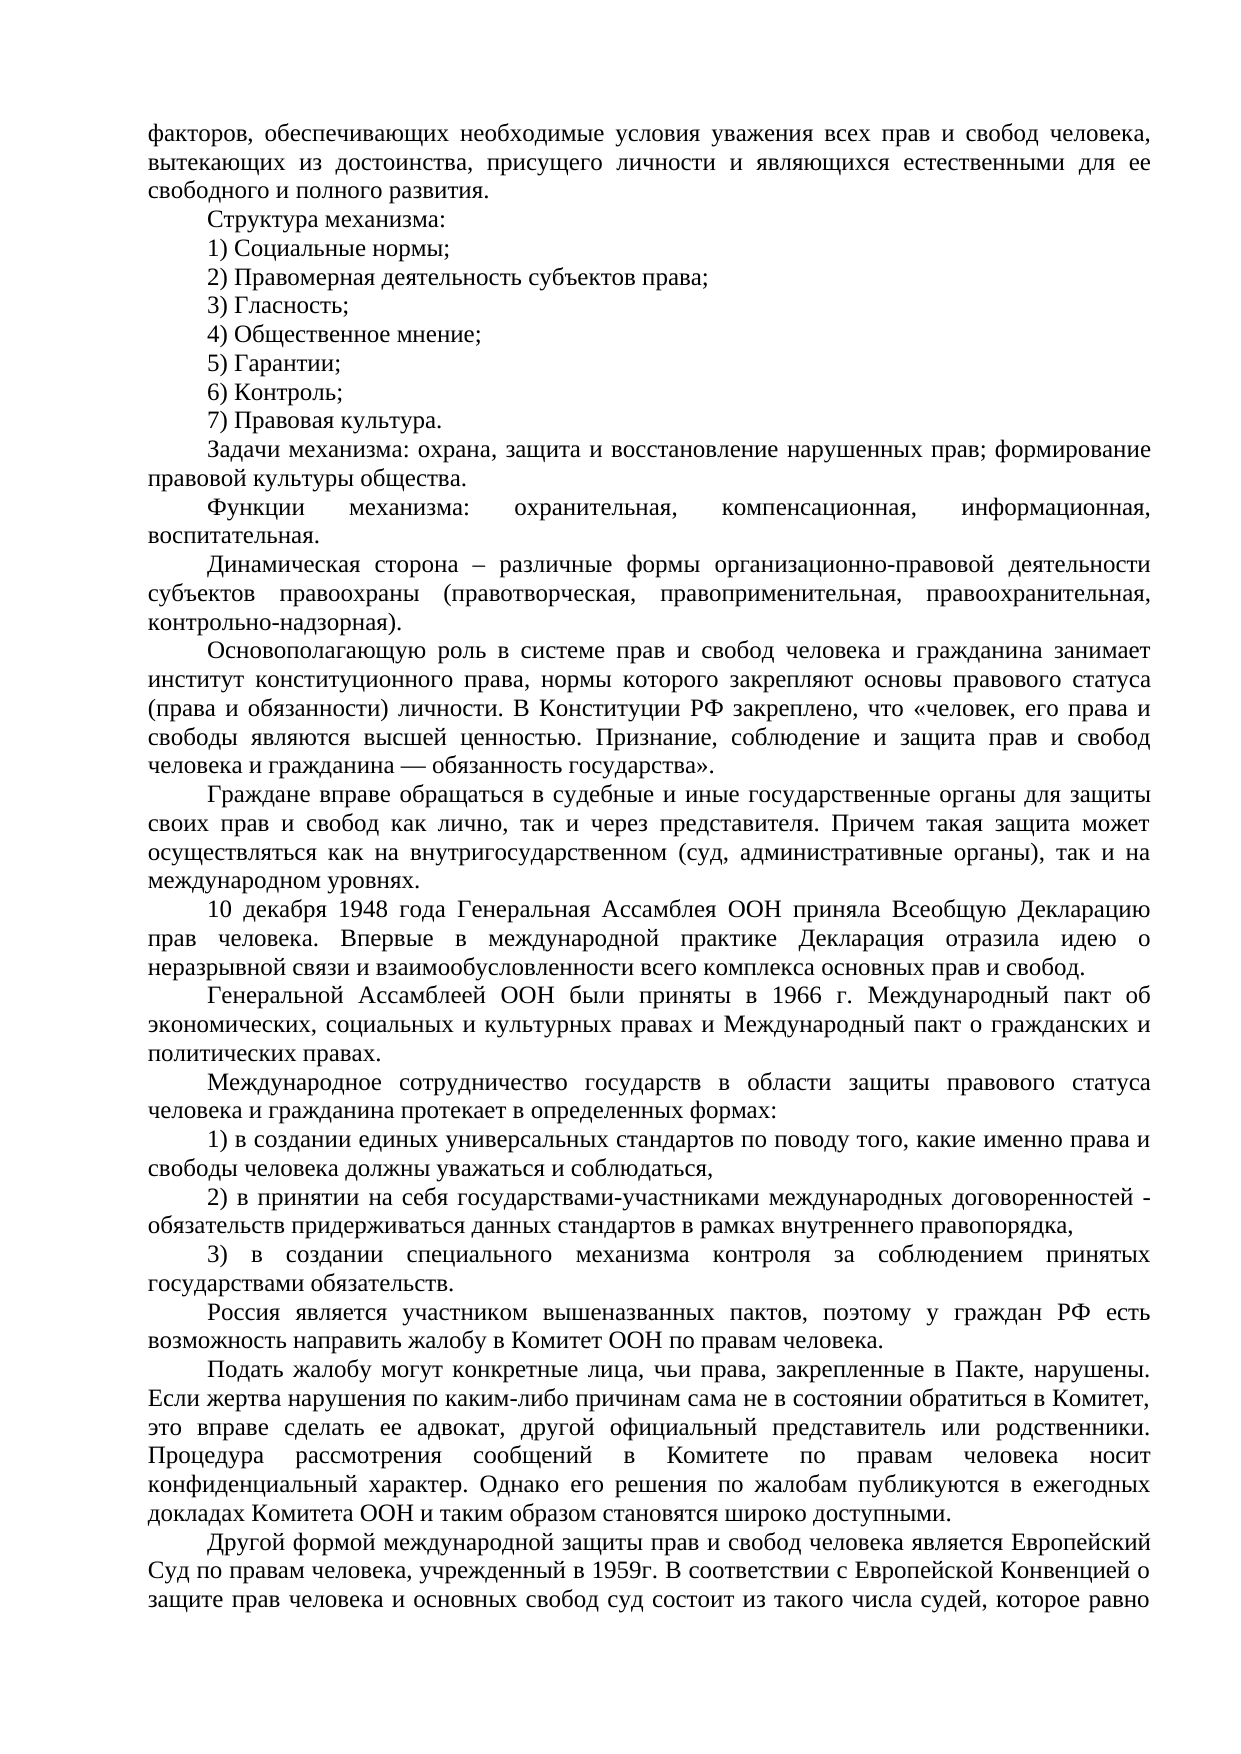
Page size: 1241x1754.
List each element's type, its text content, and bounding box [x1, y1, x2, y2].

text 6) Контроль; [148, 377, 1152, 406]
text Подать жалобу могут конкретные лица, чьи права, закрепленные в Пакте, нарушены. Если жертва нарушения по каким-либо причинам сама не в состоянии обратиться в Комитет, это вправе сделать ее адвокат, другой официальный представитель или родственники. Процедура рассмотрения сообщений в Комитете по правам человека носит конфиденциальный характер. Однако его решения по жалобам публикуются в ежегодных докладах Комитета ООН и таким образом становятся широко доступными. [148, 1354, 1152, 1527]
text 2) Правомерная деятельность субъектов права; [148, 262, 1152, 291]
text Функции механизма: охранительная, компенсационная, информационная, воспитательная. [148, 492, 1152, 549]
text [148, 118, 1152, 204]
text 1) в создании единых универсальных стандартов по поводу того, какие именно права и свободы человека должны уважаться и соблюдаться, [148, 1124, 1152, 1182]
text Россия является участником вышеназванных пактов, поэтому у граждан РФ есть возможность направить жалобу в Комитет ООН по правам человека. [148, 1297, 1152, 1354]
text Основополагающую роль в системе прав и свобод человека и гражданина занимает институт конституционного права, нормы которого закрепляют основы правового статуса (права и обязанности) личности. В Конституции РФ закреплено, что «человек, его права и свободы являются высшей ценностью. Признание, соблюдение и защита прав и свобод человека и гражданина — обязанность государства». [148, 636, 1152, 779]
text Динамическая сторона – различные формы организационно-правовой деятельности субъектов правоохраны (правотворческая, правоприменительная, правоохранительная, контрольно-надзорная). [148, 549, 1152, 636]
text Задачи механизма: охрана, защита и восстановление нарушенных прав; формирование правовой культуры общества. [148, 434, 1152, 492]
text Структура механизма: [148, 204, 1152, 233]
text 4) Общественное мнение; [148, 319, 1152, 348]
text Граждане вправе обращаться в судебные и иные государственные органы для защиты своих прав и свобод как лично, так и через представителя. Причем такая защита может осуществляться как на внутригосударственном (суд, административные органы), так и на международном уровнях. [148, 779, 1152, 894]
text Международное сотрудничество государств в области защиты правового статуса человека и гражданина протекает в определенных формах: [148, 1067, 1152, 1124]
text 3) Гласность; [148, 291, 1152, 319]
text Генеральной Ассамблеей ООН были приняты в 1966 г. Международный пакт об экономических, социальных и культурных правах и Международный пакт о гражданских и политических правах. [148, 981, 1152, 1067]
text 5) Гарантии; [148, 348, 1152, 377]
text 3) в создании специального механизма контроля за соблюдением принятых государствами обязательств. [148, 1239, 1152, 1297]
text 10 декабря 1948 года Генеральная Ассамблея ООН приняла Всеобщую Декларацию прав человека. Впервые в международной практике Декларация отразила идею о неразрывной связи и взаимообусловленности всего комплекса основных прав и свобод. [148, 894, 1152, 981]
text 7) Правовая культура. [148, 406, 1152, 434]
text 2) в принятии на себя государствами-участниками международных договоренностей - обязательств придерживаться данных стандартов в рамках внутреннего правопорядка, [148, 1182, 1152, 1239]
text 1) Социальные нормы; [148, 233, 1152, 262]
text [148, 1527, 1152, 1613]
